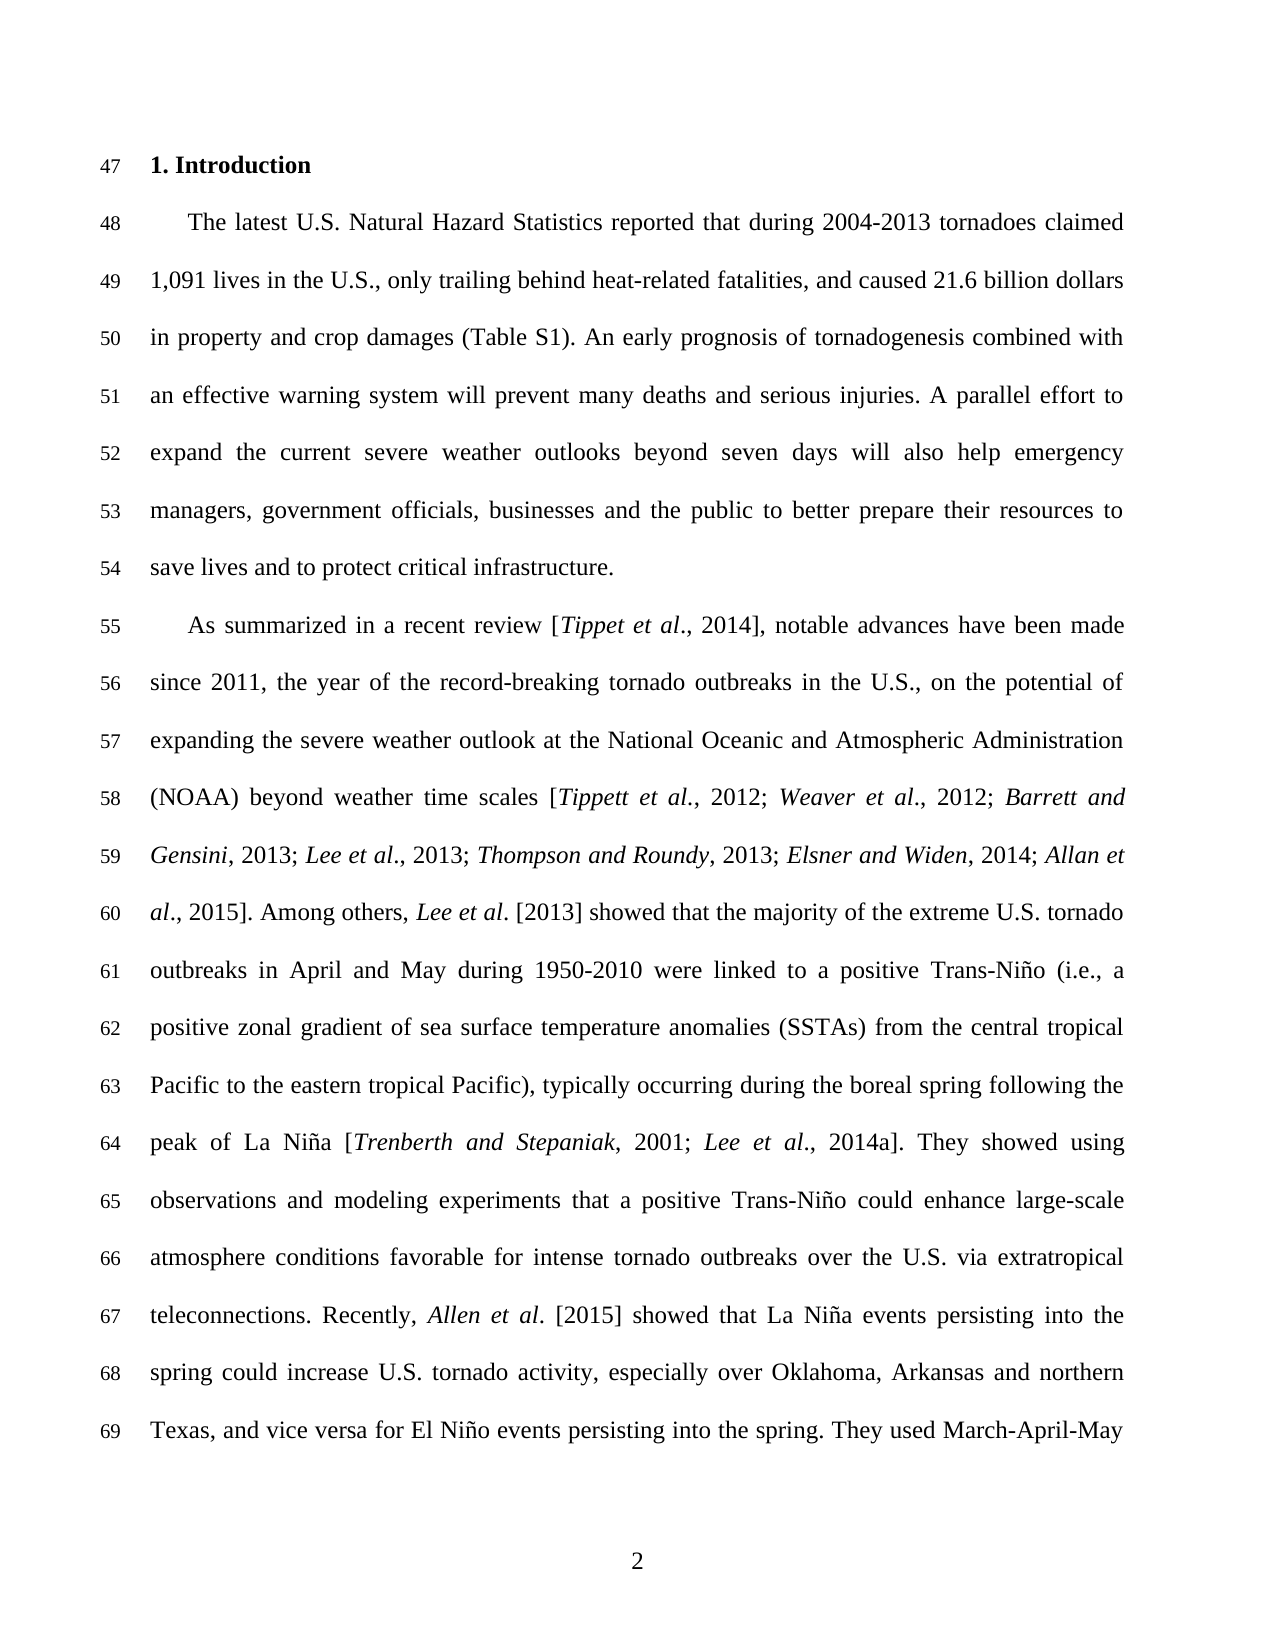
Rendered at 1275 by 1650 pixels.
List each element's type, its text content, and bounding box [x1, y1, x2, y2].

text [150, 610, 1125, 1444]
text 1. Introduction [150, 150, 1125, 179]
text The latest U.S. Natural Hazard Statistics reported that during 2004-2013 tornadoes claimed 1,091 lives in the U.S., only trailing behind heat-related fatalities, and caused 21.6 billion dollars in property and crop damages (Table S1). An early prognosis of tornadogenesis combined with an effective warning system will prevent many deaths and serious injuries. A parallel effort to expand the current severe weather outlooks beyond seven days will also help emergency managers, government officials, businesses and the public to better prepare their resources to save lives and to protect critical infrastructure. [150, 207, 1125, 581]
